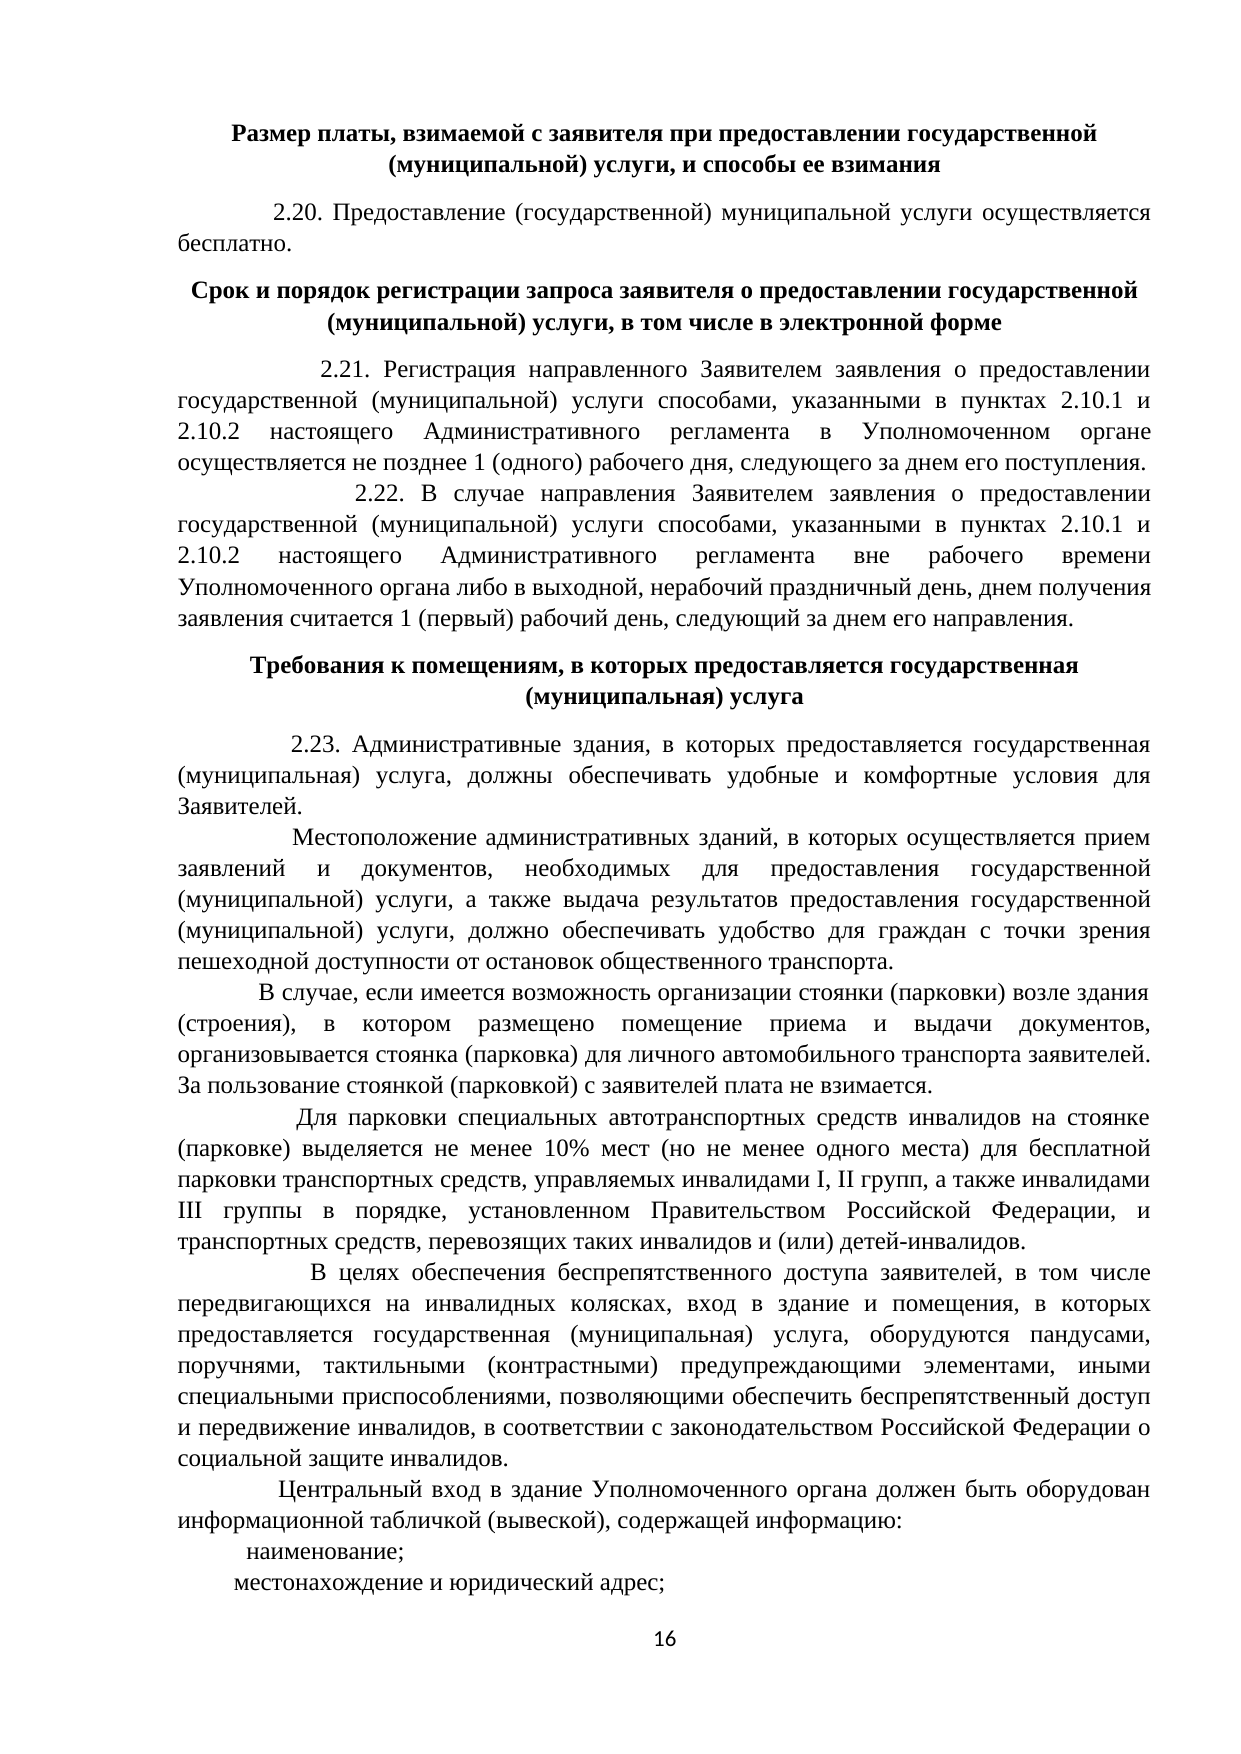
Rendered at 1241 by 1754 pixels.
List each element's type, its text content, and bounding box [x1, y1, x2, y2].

text 2.23. Административные здания, в которых предоставляется государственная (муниципальная) услуга, должны обеспечивать удобные и комфортные условия для Заявителей. [177, 729, 1152, 820]
text Срок и порядок регистрации запроса заявителя о предоставлении государственной (муниципальной) услуги, в том числе в электронной форме [177, 276, 1152, 335]
text Центральный вход в здание Уполномоченного органа должен быть оборудован информационной табличкой (вывеской), содержащей информацию: [177, 1474, 1152, 1534]
text 2.22. В случае направления Заявителем заявления о предоставлении государственной (муниципальной) услуги способами, указанными в пунктах 2.10.1 и 2.10.2 настоящего Административного регламента вне рабочего времени Уполномоченного органа либо в выходной, нерабочий праздничный день, днем получения заявления считается 1 (первый) рабочий день, следующий за днем его направления. [177, 478, 1152, 631]
text Размер платы, взимаемой с заявителя при предоставлении государственной (муниципальной) услуги, и способы ее взимания [177, 118, 1152, 178]
text Требования к помещениям, в которых предоставляется государственная (муниципальная) услуга [177, 650, 1152, 710]
text наименование; [177, 1536, 1152, 1565]
text Местоположение административных зданий, в которых осуществляется прием заявлений и документов, необходимых для предоставления государственной (муниципальной) услуги, а также выдача результатов предоставления государственной (муниципальной) услуги, должно обеспечивать удобство для граждан с точки зрения пешеходной доступности от остановок общественного транспорта. [177, 822, 1152, 975]
text В случае, если имеется возможность организации стоянки (парковки) возле здания (строения), в котором размещено помещение приема и выдачи документов, организовывается стоянка (парковка) для личного автомобильного транспорта заявителей. За пользование стоянкой (парковкой) с заявителей плата не взимается. [177, 977, 1152, 1099]
text Для парковки специальных автотранспортных средств инвалидов на стоянке (парковке) выделяется не менее 10% мест (но не менее одного места) для бесплатной парковки транспортных средств, управляемых инвалидами I, II групп, а также инвалидами III группы в порядке, установленном Правительством Российской Федерации, и транспортных средств, перевозящих таких инвалидов и (или) детей-инвалидов. [177, 1102, 1152, 1254]
text В целях обеспечения беспрепятственного доступа заявителей, в том числе передвигающихся на инвалидных колясках, вход в здание и помещения, в которых предоставляется государственная (муниципальная) услуга, оборудуются пандусами, поручнями, тактильными (контрастными) предупреждающими элементами, иными специальными приспособлениями, позволяющими обеспечить беспрепятственный доступ и передвижение инвалидов, в соответствии с законодательством Российской Федерации о социальной защите инвалидов. [177, 1257, 1152, 1472]
text 2.21. Регистрация направленного Заявителем заявления о предоставлении государственной (муниципальной) услуги способами, указанными в пунктах 2.10.1 и 2.10.2 настоящего Административного регламента в Уполномоченном органе осуществляется не позднее 1 (одного) рабочего дня, следующего за днем его поступления. [177, 354, 1152, 476]
text 2.20. Предоставление (государственной) муниципальной услуги осуществляется бесплатно. [177, 197, 1152, 257]
text местонахождение и юридический адрес; [177, 1567, 1152, 1596]
